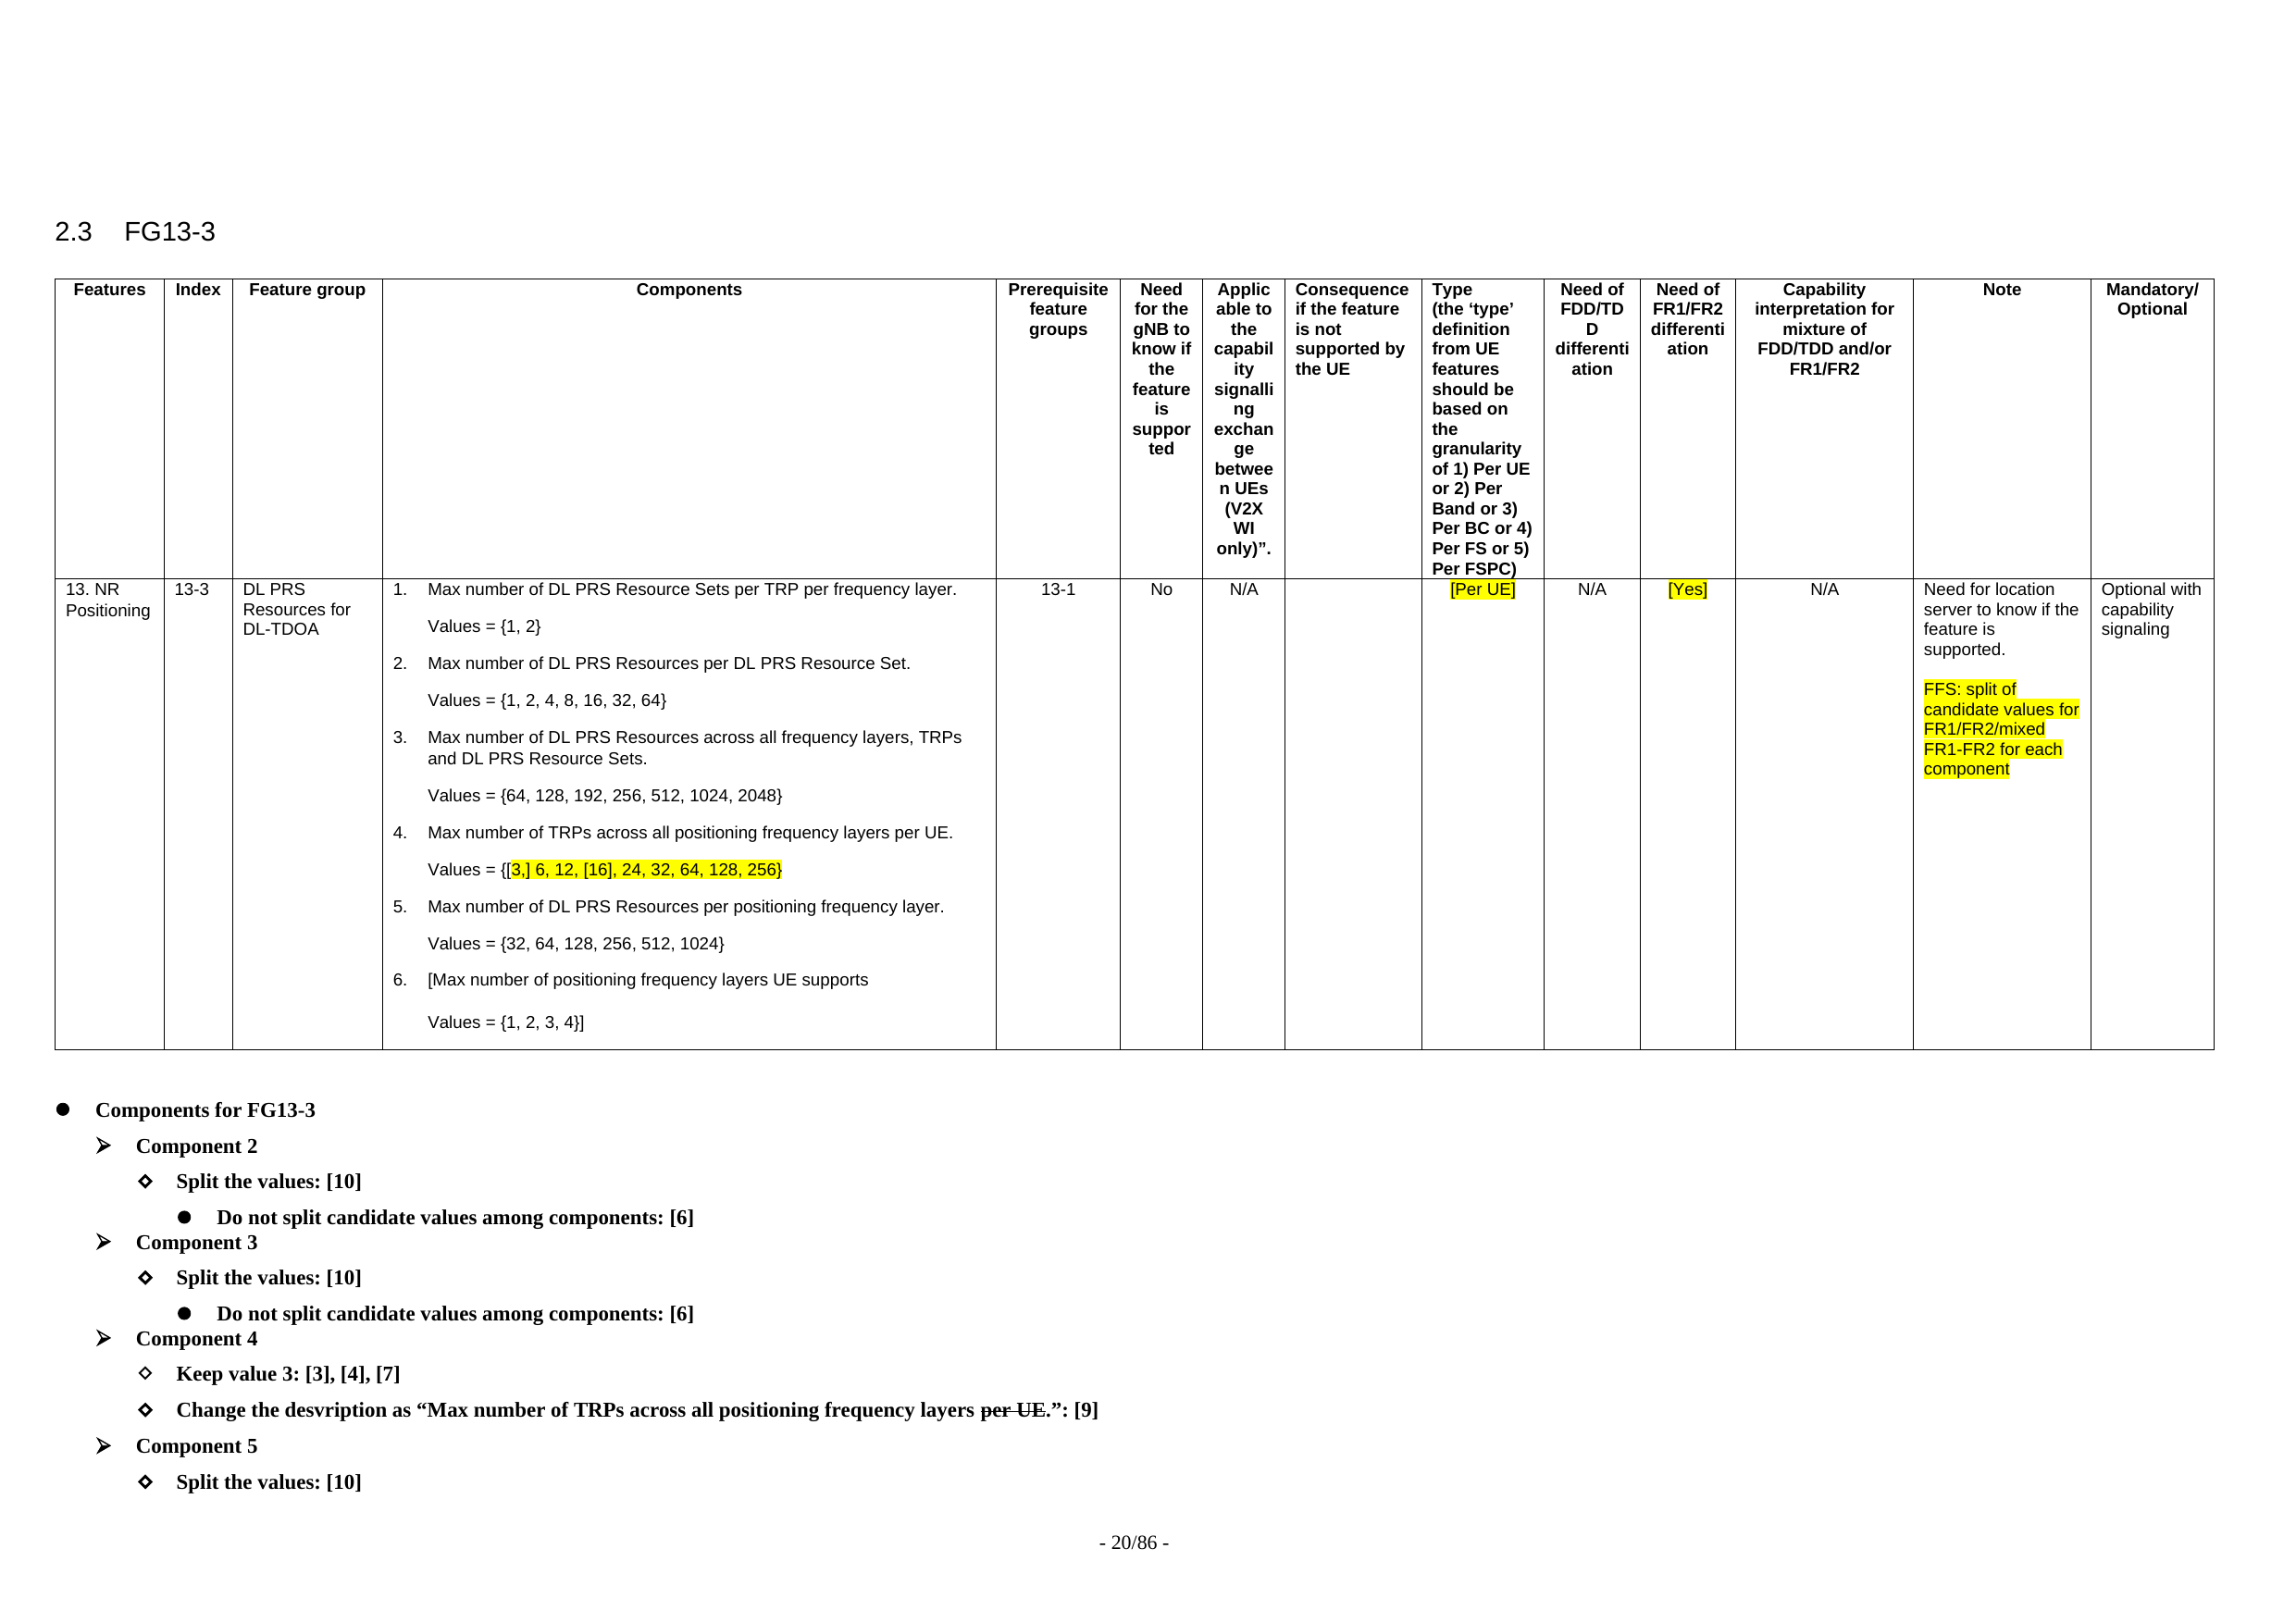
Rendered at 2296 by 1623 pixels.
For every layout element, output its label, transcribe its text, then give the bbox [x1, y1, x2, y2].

table_cell No [1121, 579, 1202, 1049]
table_cell [Per UE] [1422, 579, 1544, 1049]
list Component 4 [95, 1326, 2214, 1350]
table_cell [1285, 579, 1421, 1049]
table_header Mandatory/Optional [2091, 279, 2214, 578]
table_header Need of FR1/FR2 differentiation [1641, 279, 1735, 578]
table_cell [Yes] [1641, 579, 1735, 1049]
table_header Applicable to the capability signalling exchange between UEs (V2X WI only)”. [1203, 279, 1285, 578]
table_cell N/A [1736, 579, 1913, 1049]
table_header Components [383, 279, 996, 578]
table_header Need of FDD/TDD differentiation [1545, 279, 1640, 578]
table_header Features [56, 279, 164, 578]
table_cell 13-1 [997, 579, 1120, 1049]
table_header Feature group [233, 279, 382, 578]
list Component 3 [95, 1230, 2214, 1254]
table_cell N/A [1545, 579, 1640, 1049]
table_cell 13-3 [165, 579, 232, 1049]
table_header Need for the gNB to know if the feature is supported [1121, 279, 1202, 578]
list Split the values: [10] [136, 1265, 2214, 1290]
list Components for FG13-3 [55, 1097, 2214, 1121]
table_cell Optional with capability signaling [2091, 579, 2214, 1049]
list Do not split candidate values among components: [6] [176, 1205, 2214, 1230]
list Split the values: [10] [136, 1469, 2214, 1493]
table_cell Need for location server to know if the feature is supported. FFS: split of candidate values for FR1/FR2/mixed FR1-FR2 for each component [1914, 579, 2091, 1049]
table_cell 13. NR Positioning [56, 579, 164, 1049]
table_header Prerequisite feature groups [997, 279, 1120, 578]
table_header Capability interpretation for mixture of FDD/TDD and/or FR1/FR2 [1736, 279, 1913, 578]
table_header Note [1914, 279, 2091, 578]
list Do not split candidate values among components: [6] [176, 1301, 2214, 1326]
table_header Type (the ‘type’ definition from UE features should be based on the granularity of 1) Per UE or 2) Per Band or 3) Per BC or 4) Per FS or 5) Per FSPC) [1422, 279, 1544, 578]
subtitle 2.3 FG13-3 [55, 216, 2214, 247]
table_header Index [165, 279, 232, 578]
list Change the desvription as “Max number of TRPs across all positioning frequency layers per UE.”: [9] [136, 1397, 2214, 1422]
table_cell N/A [1203, 579, 1285, 1049]
table_cell DL PRS Resources for DL-TDOA [233, 579, 382, 1049]
list Keep value 3: [3], [4], [7] [136, 1362, 2214, 1386]
table_header Consequence if the feature is not supported by the UE [1285, 279, 1421, 578]
table_cell Max number of DL PRS Resource Sets per TRP per frequency layer. Values = {1, 2} Max number of DL PRS Resources per DL PRS Resource Set. Values = {1, 2, 4, 8, 16, 32, 64} Max number of DL PRS Resources across all frequency layers, TRPs and DL PRS Resource Sets. Values = {64, 128, 192, 256, 512, 1024, 2048} Max number of TRPs across all positioning frequency layers per UE. Values = {[3,] 6, 12, [16], 24, 32, 64, 128, 256} Max number of DL PRS Resources per positioning frequency layer. Values = {32, 64, 128, 256, 512, 1024} [Max number of positioning frequency layers UE supports Values = {1, 2, 3, 4}] [383, 579, 996, 1049]
list Split the values: [10] [136, 1169, 2214, 1194]
list Component 5 [95, 1433, 2214, 1458]
list Component 2 [95, 1133, 2214, 1158]
